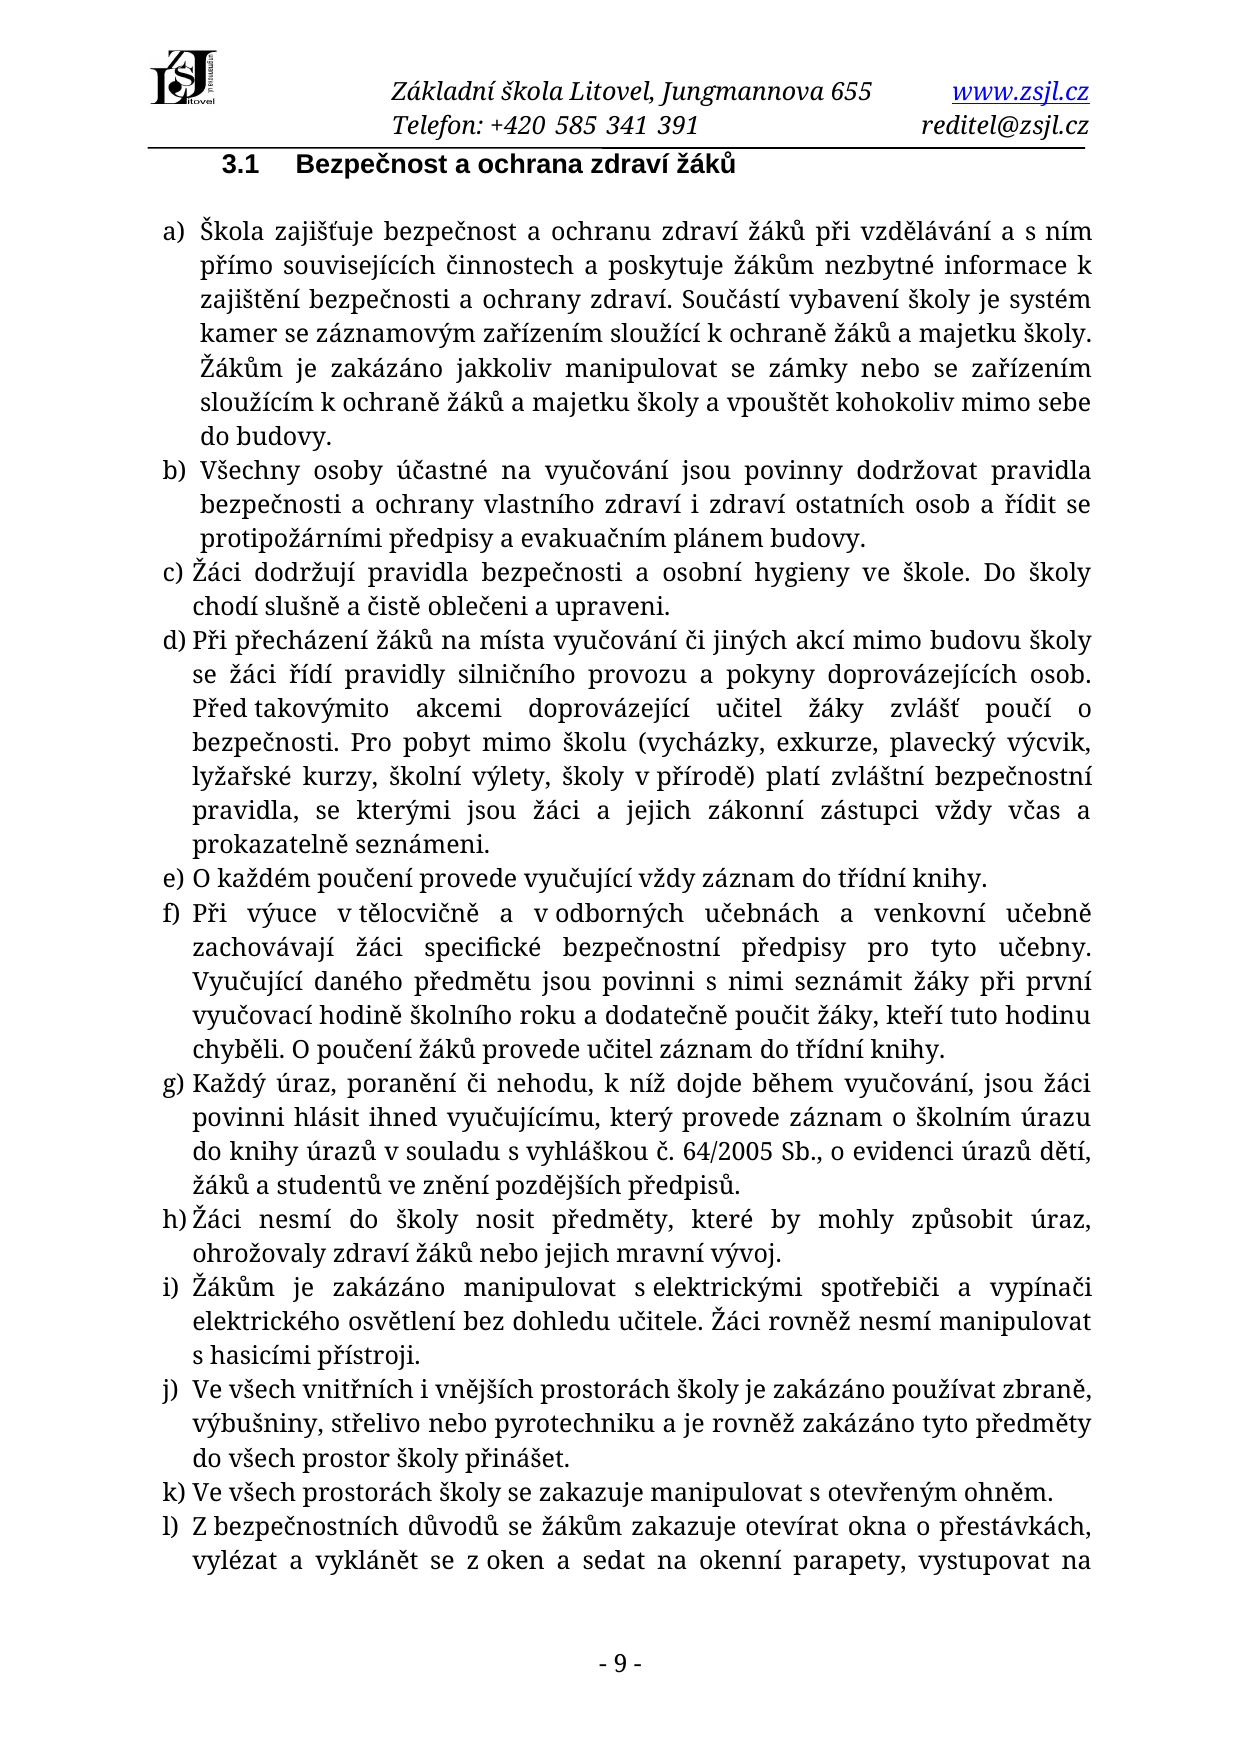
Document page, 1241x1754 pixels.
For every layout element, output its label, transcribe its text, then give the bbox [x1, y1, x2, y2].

text j) Ve všech vnitřních i vnějších prostorách školy je zakázáno používat zbraně, výbušniny, střelivo nebo pyrotechniku a je rovněž zakázáno tyto předměty do všech prostor školy přinášet. [162, 1372, 1092, 1474]
text k) Ve všech prostorách školy se zakazuje manipulovat s otevřeným ohněm. [162, 1474, 1092, 1508]
text c) Žáci dodržují pravidla bezpečnosti a osobní hygieny ve škole. Do školy chodí slušně a čistě oblečeni a upraveni. [162, 554, 1092, 623]
text d) Při přecházení žáků na místa vyučování či jiných akcí mimo budovu školy se žáci řídí pravidly silničního provozu a pokyny doprovázejících osob. Před takovýmito akcemi doprovázející učitel žáky zvlášť poučí o bezpečnosti. Pro pobyt mimo školu (vycházky, exkurze, plavecký výcvik, lyžařské kurzy, školní výlety, školy v přírodě) platí zvláštní bezpečnostní pravidla, se kterými jsou žáci a jejich zákonní zástupci vždy včas a prokazatelně seznámeni. [162, 623, 1092, 861]
list Škola zajišťuje bezpečnost a ochranu zdraví žáků při vzdělávání a s ním přímo souvisejících činnostech a poskytuje žákům nezbytné informace k zajištění bezpečnosti a ochrany zdraví. Součástí vybavení školy je systém kamer se záznamovým zařízením sloužící k ochraně žáků a majetku školy. Žákům je zakázáno jakkoliv manipulovat se zámky nebo se zařízením sloužícím k ochraně žáků a majetku školy a vpouštět kohokoliv mimo sebe do budovy. [162, 214, 1092, 452]
picture [147, 47, 223, 108]
list Všechny osoby účastné na vyučování jsou povinny dodržovat pravidla bezpečnosti a ochrany vlastního zdraví i zdraví ostatních osob a řídit se protipožárními předpisy a evakuačním plánem budovy. [162, 452, 1092, 554]
text h) Žáci nesmí do školy nosit předměty, které by mohly způsobit úraz, ohrožovaly zdraví žáků nebo jejich mravní vývoj. [162, 1202, 1092, 1270]
text g) Každý úraz, poranění či nehodu, k níž dojde během vyučování, jsou žáci povinni hlásit ihned vyučujícímu, který provede záznam o školním úrazu do knihy úrazů v souladu s vyhláškou č. 64/2005 Sb., o evidenci úrazů dětí, žáků a studentů ve znění pozdějších předpisů. [162, 1066, 1092, 1202]
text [162, 1508, 1092, 1576]
text f) Při výuce v tělocvičně a v odborných učebnách a venkovní učebně zachovávají žáci specifické bezpečnostní předpisy pro tyto učebny. Vyučující daného předmětu jsou povinni s nimi seznámit žáky při první vyučovací hodině školního roku a dodatečně poučit žáky, kteří tuto hodinu chyběli. O poučení žáků provede učitel záznam do třídní knihy. [162, 895, 1092, 1066]
text e) O každém poučení provede vyučující vždy záznam do třídní knihy. [162, 861, 1092, 895]
text i) Žákům je zakázáno manipulovat s elektrickými spotřebiči a vypínači elektrického osvětlení bez dohledu učitele. Žáci rovněž nesmí manipulovat s hasicími přístroji. [162, 1270, 1092, 1372]
subtitle 3.1 Bezpečnost a ochrana zdraví žáků [148, 148, 1092, 179]
